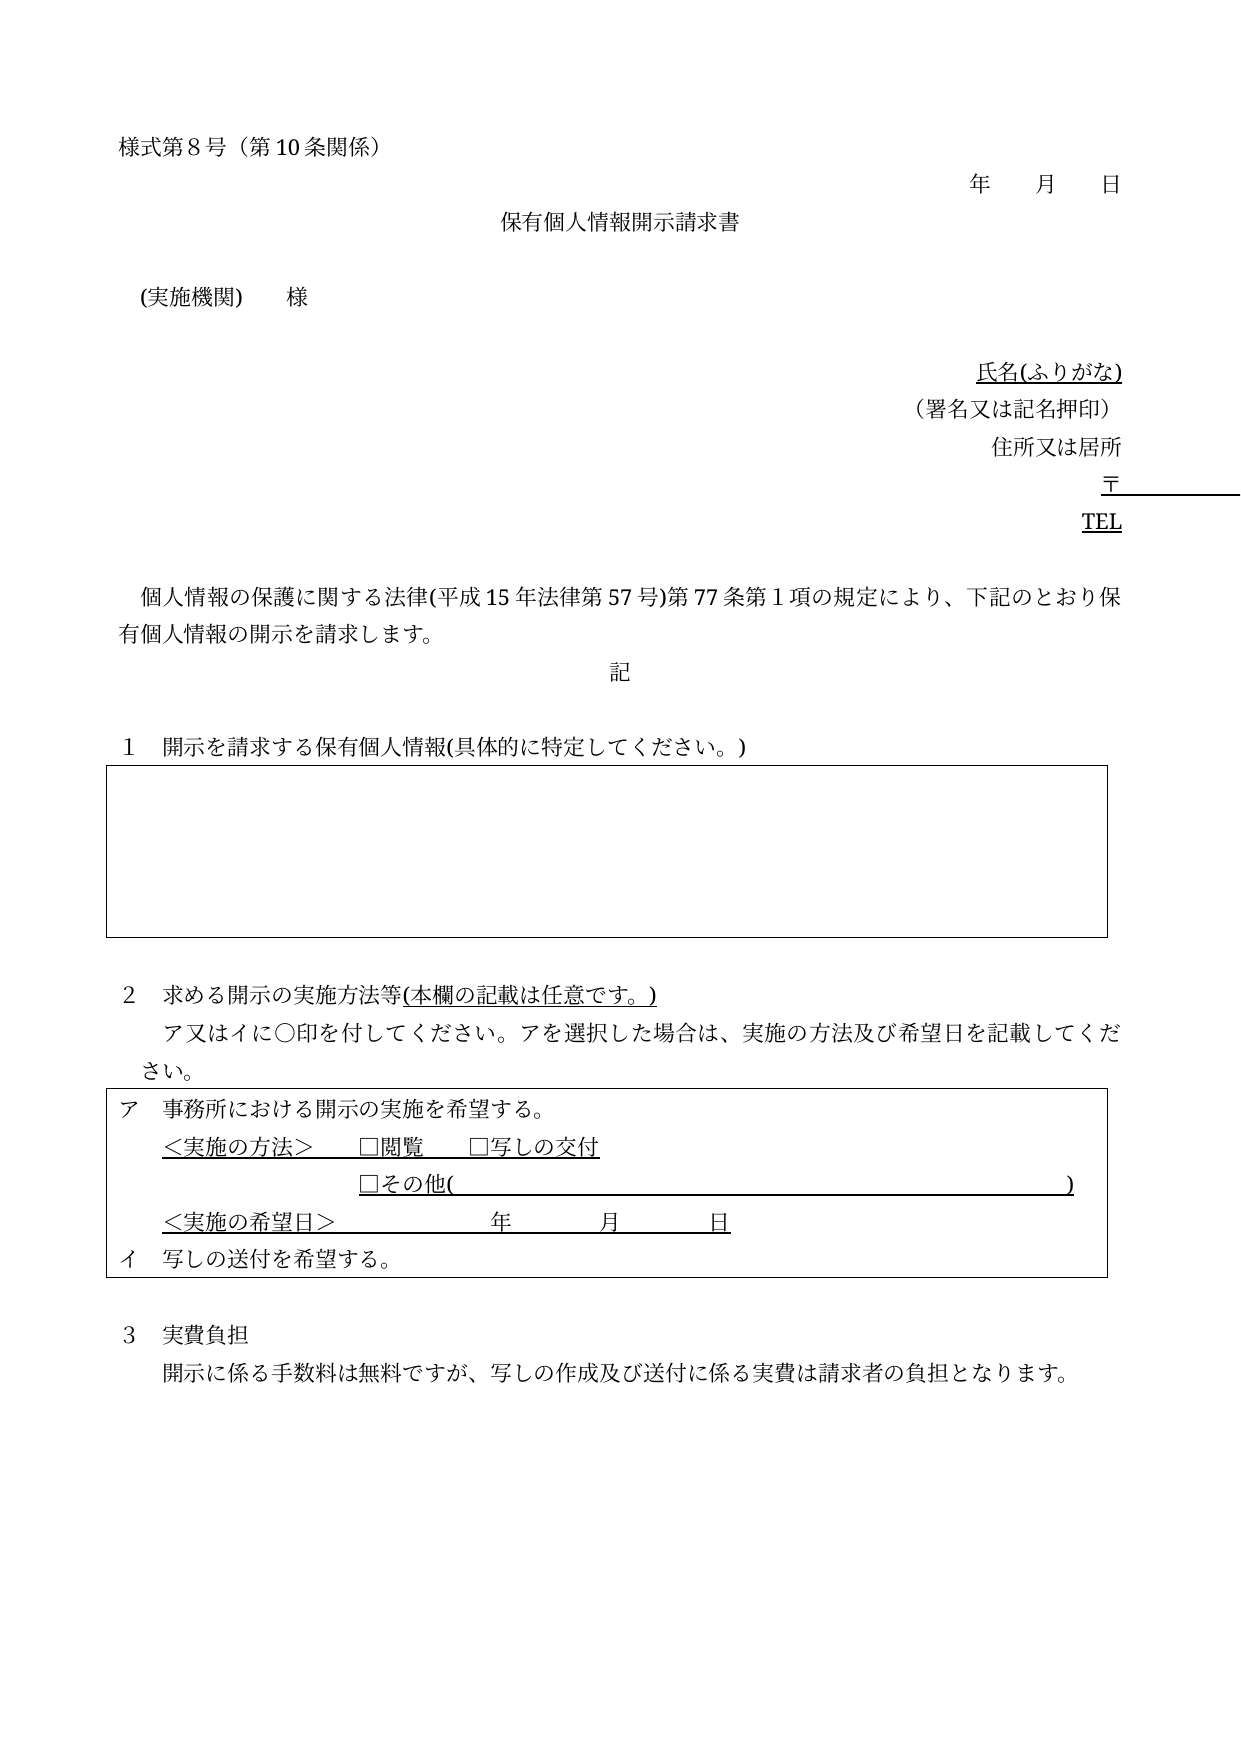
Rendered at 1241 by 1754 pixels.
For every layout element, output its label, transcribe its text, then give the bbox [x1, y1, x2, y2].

text 年 月 日 [118, 164, 1122, 202]
text 記 [118, 652, 1122, 689]
text 開示に係る手数料は無料ですが、写しの作成及び送付に係る実費は請求者の負担となります。 [118, 1353, 1122, 1390]
text 〒 [118, 464, 1122, 502]
text (実施機関) 様 [118, 277, 1122, 314]
text 様式第８号（第10条関係） [118, 127, 1122, 164]
text （署名又は記名押印） [118, 389, 1122, 427]
table_header [107, 766, 1107, 937]
text ア又はイに○印を付してください。アを選択した場合は、実施の方法及び希望日を記載してください。 [118, 1013, 1122, 1088]
text TEL [118, 502, 1122, 539]
text 住所又は居所 [118, 427, 1122, 464]
table_header ア 事務所における開示の実施を希望する。 ＜実施の方法＞ □閲覧 □写しの交付 □その他( ) ＜実施の希望日＞ 年 月 日 イ 写しの送付を希望する。 [107, 1089, 1107, 1277]
text 保有個人情報開示請求書 [118, 202, 1122, 239]
text ３ 実費負担 [118, 1315, 1122, 1353]
text １ 開示を請求する保有個人情報(具体的に特定してください。) [118, 727, 1122, 764]
text ２ 求める開示の実施方法等(本欄の記載は任意です。) [118, 976, 1122, 1013]
text 個人情報の保護に関する法律(平成15年法律第57号)第77条第１項の規定により、下記のとおり保有個人情報の開示を請求します。 [118, 577, 1122, 652]
text 氏名(ふりがな) [118, 352, 1122, 389]
